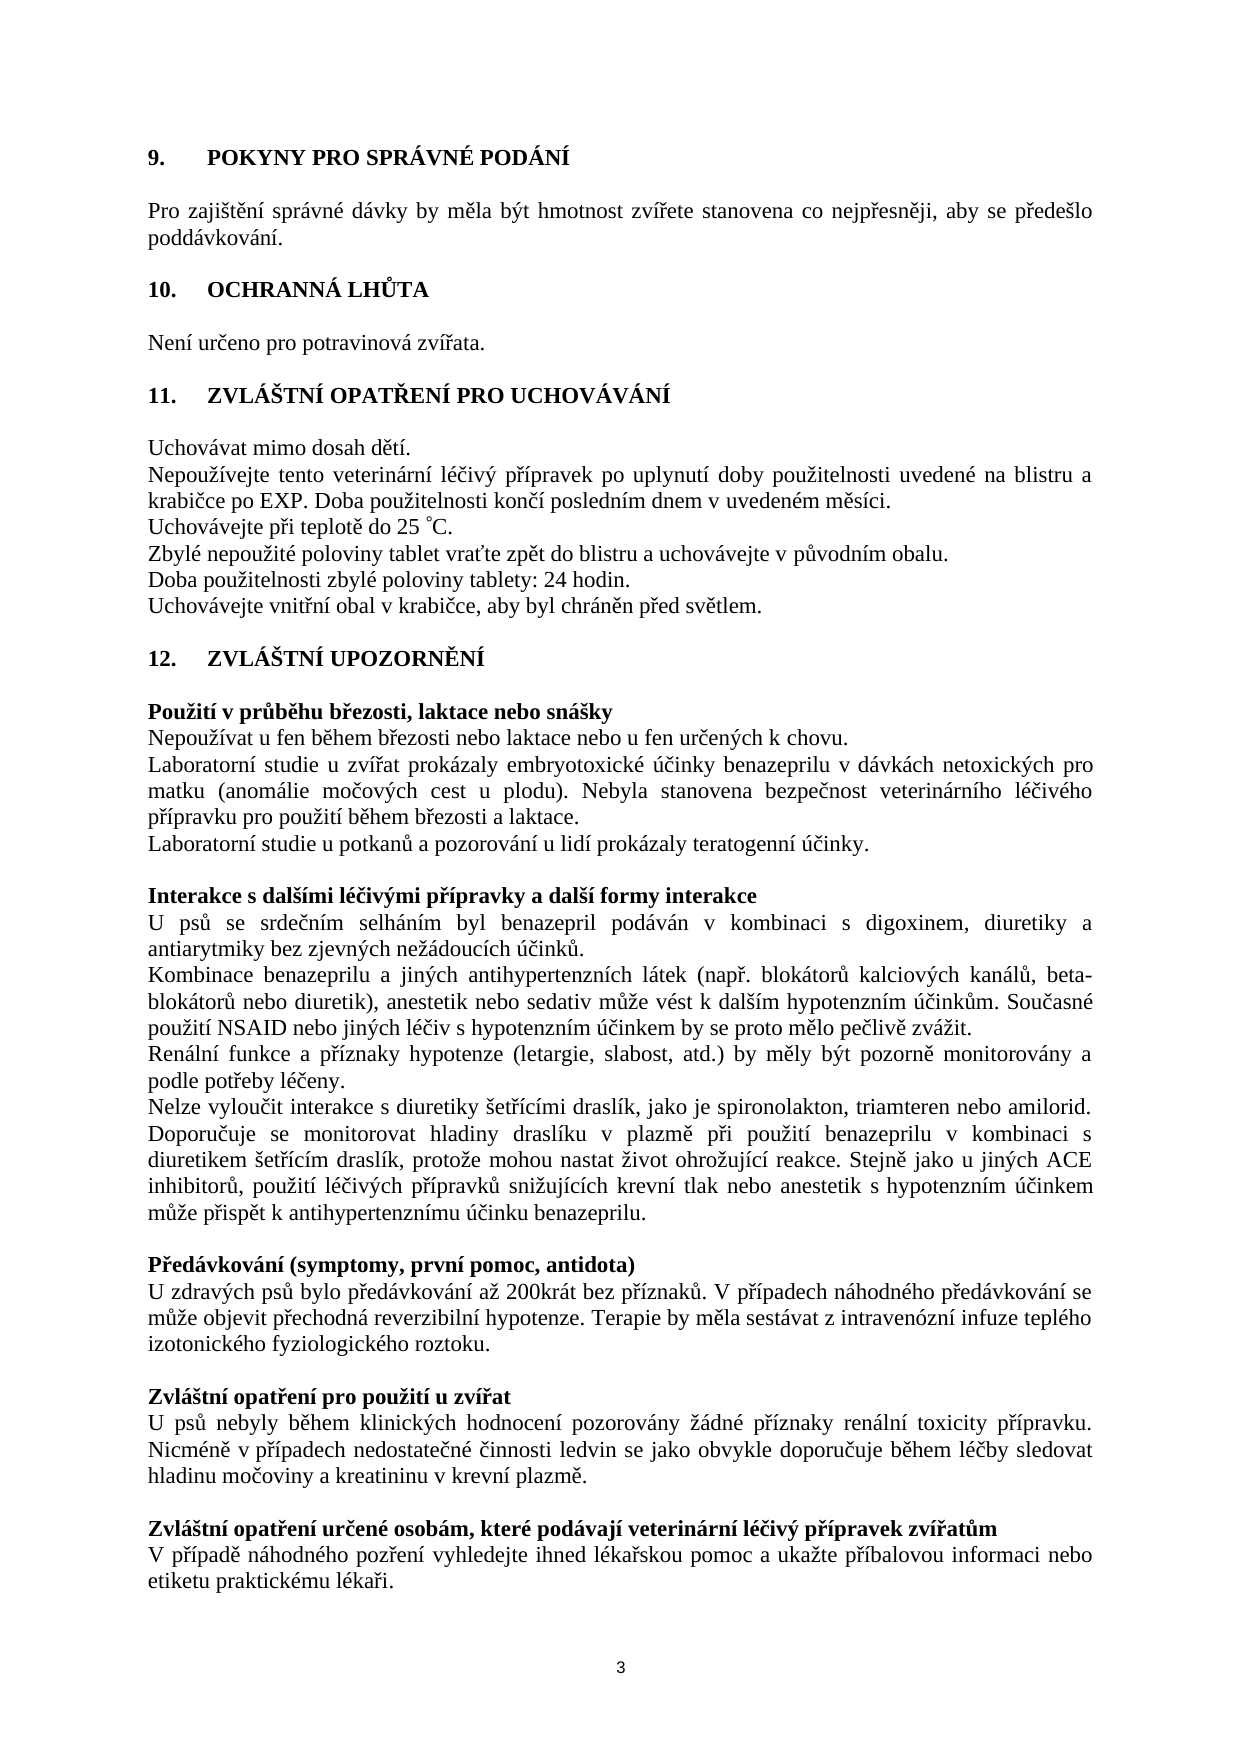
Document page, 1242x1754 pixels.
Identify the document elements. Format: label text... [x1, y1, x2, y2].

text Zvláštní opatření určené osobám, které podávají veterinární léčivý přípravek zvířatům [148, 1515, 1094, 1541]
text U psů nebyly během klinických hodnocení pozorovány žádné příznaky renální toxicity přípravku. Nicméně v případech nedostatečné činnosti ledvin se jako obvykle doporučuje během léčby sledovat hladinu močoviny a kreatininu v krevní plazmě. [148, 1409, 1094, 1488]
text Nepoužívejte tento veterinární léčivý přípravek po uplynutí doby použitelnosti uvedené na blistru a krabičce po EXP. Doba použitelnosti končí posledním dnem v uvedeném měsíci. [148, 461, 1094, 513]
text Laboratorní studie u potkanů a pozorování u lidí prokázaly teratogenní účinky. [148, 830, 1094, 856]
text Zvláštní opatření pro použití u zvířat [148, 1383, 1094, 1409]
text 9. POKYNY PRO SPRÁVNÉ PODÁNÍ [148, 144, 1094, 171]
text U zdravých psů bylo předávkování až 200krát bez příznaků. V případech náhodného předávkování se může objevit přechodná reverzibilní hypotenze. Terapie by měla sestávat z intravenózní infuze teplého izotonického fyziologického roztoku. [148, 1278, 1094, 1357]
text Doba použitelnosti zbylé poloviny tablety: 24 hodin. [148, 566, 1094, 592]
text Pro zajištění správné dávky by měla být hmotnost zvířete stanovena co nejpřesněji, aby se předešlo poddávkování. [148, 197, 1094, 250]
text Uchovávejte vnitřní obal v krabičce, aby byl chráněn před světlem. [148, 592, 1127, 619]
text Předávkování (symptomy, první pomoc, antidota) [148, 1251, 1094, 1278]
text V případě náhodného pozření vyhledejte ihned lékařskou pomoc a ukažte příbalovou informaci nebo etiketu praktickému lékaři. [148, 1541, 1094, 1594]
text Nepoužívat u fen bĕhem březosti nebo laktace nebo u fen určených k chovu. [148, 724, 1094, 751]
text Použití v průběhu březosti, laktace nebo snášky [148, 698, 1094, 724]
text Nelze vyloučit interakce s diuretiky šetřícími draslík, jako je spironolakton, triamteren nebo amilorid. Doporučuje se monitorovat hladiny draslíku v plazmě při použití benazeprilu v kombinaci s diuretikem šetřícím draslík, protože mohou nastat život ohrožující reakce. Stejně jako u jiných ACE inhibitorů, použití léčivých přípravků snižujících krevní tlak nebo anestetik s hypotenzním účinkem může přispět k antihypertenznímu účinku benazeprilu. [148, 1093, 1094, 1225]
text Renální funkce a příznaky hypotenze (letargie, slabost, atd.) by měly být pozorně monitorovány a podle potřeby léčeny. [148, 1041, 1094, 1093]
text Není určeno pro potravinová zvířata. [148, 329, 1094, 355]
text Uchovávat mimo dosah dětí. [148, 434, 1094, 461]
text 10. OCHRANNÁ LHŮTA [148, 276, 1094, 303]
text 12. ZVLÁŠTNÍ UPOZORNĚNÍ [148, 645, 1094, 672]
text Laboratorní studie u zvířat prokázaly embryotoxické účinky benazeprilu v dávkách netoxických pro matku (anomálie močových cest u plodu). Nebyla stanovena bezpečnost veterinárního léčivého přípravku pro použití během březosti a laktace. [148, 751, 1094, 830]
text U psů se srdečním selháním byl benazepril podáván v kombinaci s digoxinem, diuretiky a antiarytmiky bez zjevných nežádoucích účinků. [148, 909, 1094, 961]
text Zbylé nepoužité poloviny tablet vraťte zpět do blistru a uchovávejte v původním obalu. [148, 540, 1094, 566]
text Uchovávejte při teplotě do 25 C. [148, 513, 1094, 540]
text Kombinace benazeprilu a jiných antihypertenzních látek (např. blokátorů kalciových kanálů, beta-blokátorů nebo diuretik), anestetik nebo sedativ může vést k dalším hypotenzním účinkům. Současné použití NSAID nebo jiných léčiv s hypotenzním účinkem by se proto mělo pečlivě zvážit. [148, 961, 1094, 1041]
text Interakce s dalšími léčivými přípravky a další formy interakce [148, 882, 1094, 909]
text 11. ZVLÁŠTNÍ OPATŘENÍ PRO UCHOVÁVÁNÍ [148, 382, 1094, 408]
